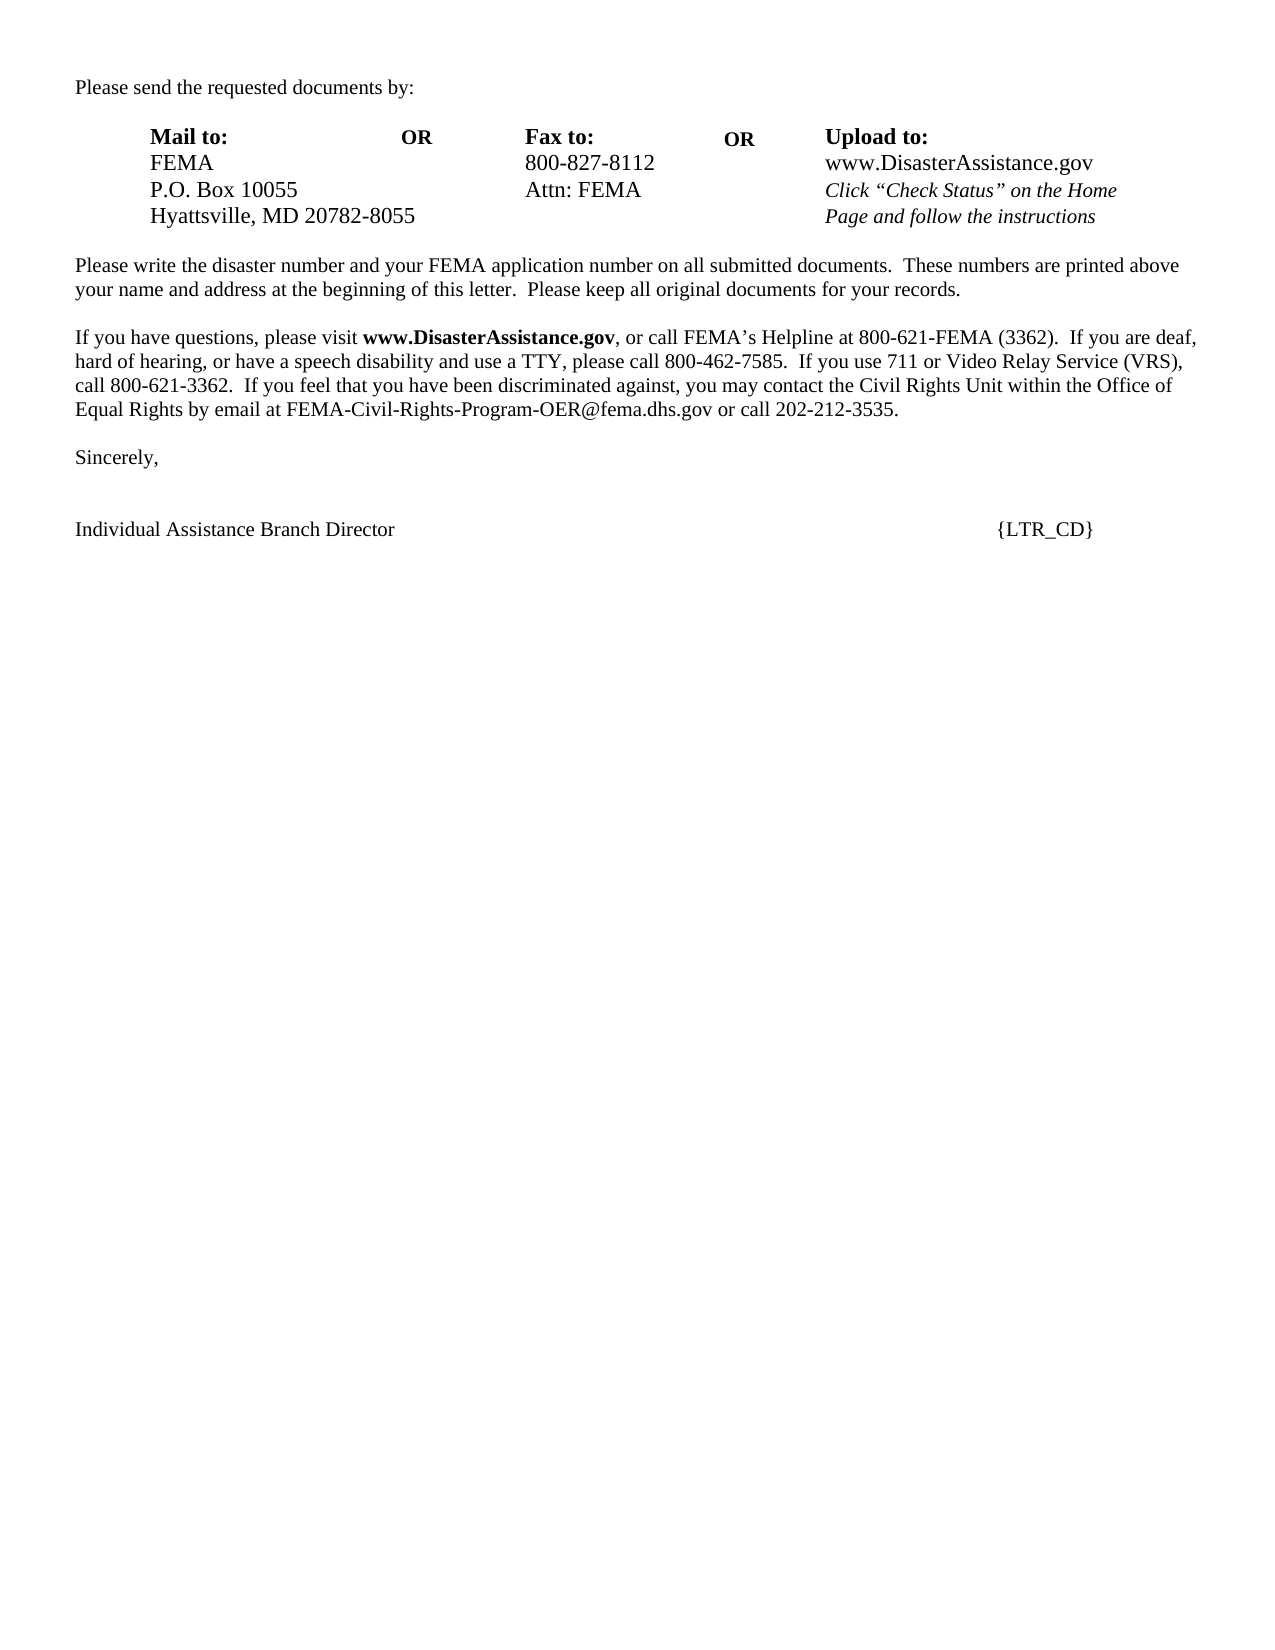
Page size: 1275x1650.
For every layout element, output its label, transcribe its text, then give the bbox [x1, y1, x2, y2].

text P.O. Box 10055 Attn: FEMA Click “Check Status” on the Home [150, 176, 1200, 202]
text Please send the requested documents by: [75, 75, 1200, 99]
text FEMA 800-827-8112 www.DisasterAssistance.gov [150, 149, 1200, 176]
text Please write the disaster number and your FEMA application number on all submitted documents. These numbers are printed above your name and address at the beginning of this letter. Please keep all original documents for your records. [75, 253, 1200, 301]
text If you have questions, please visit www.DisasterAssistance.gov, or call FEMA’s Helpline at 800-621-FEMA (3362). If you are deaf, hard of hearing, or have a speech disability and use a TTY, please call 800-462-7585. If you use 711 or Video Relay Service (VRS), call 800-621-3362. If you feel that you have been discriminated against, you may contact the Civil Rights Unit within the Office of Equal Rights by email at FEMA-Civil-Rights-Program-OER@fema.dhs.gov or call 202-212-3535. [75, 325, 1200, 421]
text Mail to: Fax to: Upload to: [150, 123, 1200, 149]
text Hyattsville, MD 20782-8055 Page and follow the instructions [150, 202, 1200, 228]
text Individual Assistance Branch Director {LTR_CD} [75, 517, 1200, 541]
text Sincerely, [75, 445, 1200, 469]
